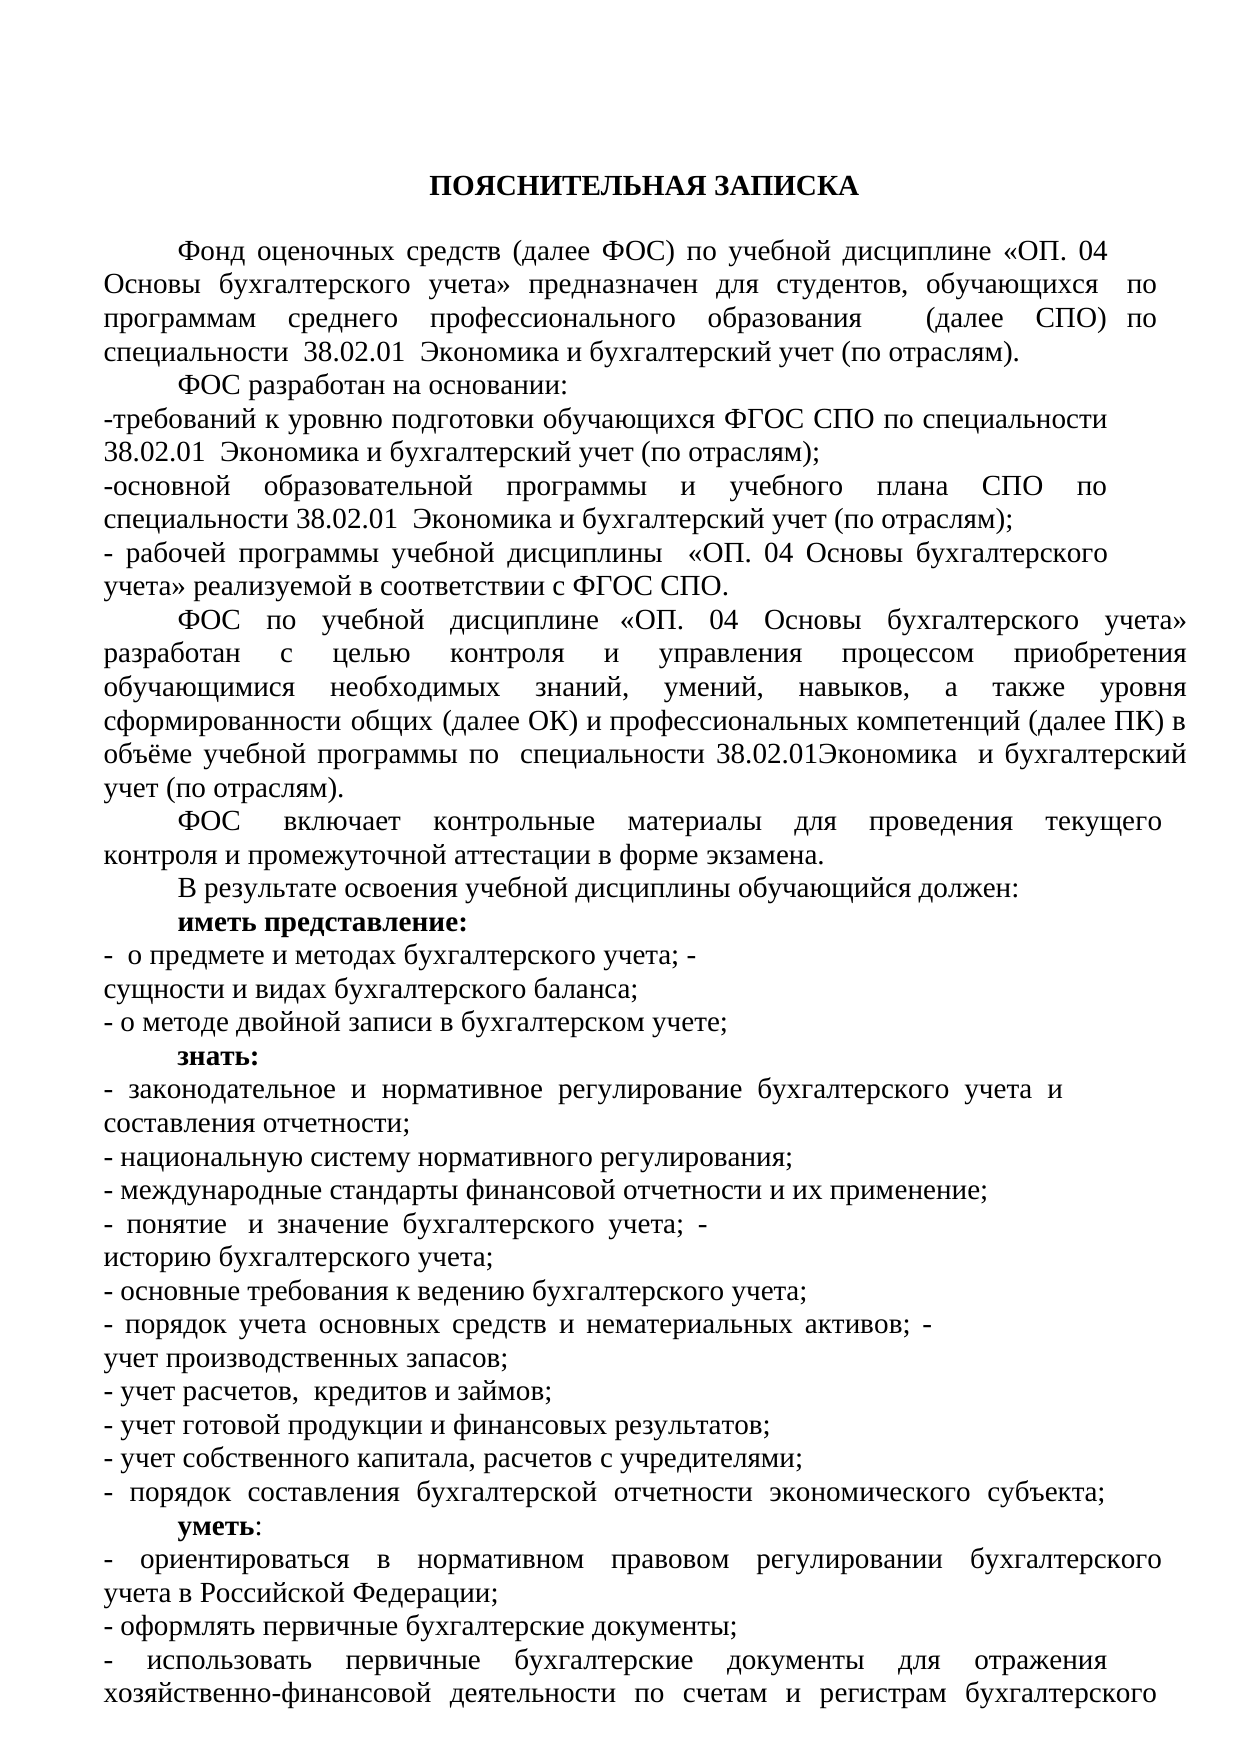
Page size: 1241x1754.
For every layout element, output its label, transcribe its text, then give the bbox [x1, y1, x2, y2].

text учета» реализуемой в соответствии с ФГОС СПО. [103, 568, 1187, 602]
text - учет расчетов, кредитов и займов; [103, 1373, 1187, 1407]
text - о предмете и методах бухгалтерского учета; - сущности и видах бухгалтерского баланса; [103, 937, 733, 1004]
text - учет готовой продукции и финансовых результатов; [103, 1407, 1187, 1441]
text - основные требования к ведению бухгалтерского учета; [103, 1273, 1187, 1306]
text - ориентироваться в нормативном правовом регулировании бухгалтерского учета в Российской Федерации; [103, 1541, 1162, 1608]
text ФОС разработан на основании: [177, 367, 1187, 401]
text - рабочей программы учебной дисциплины «ОП. 04 Основы бухгалтерского [103, 535, 1187, 568]
text - о методе двойной записи в бухгалтерском учете; знать: [103, 1004, 782, 1072]
text -требований к уровню подготовки обучающихся ФГОС СПО по специальности 38.02.01 Экономика и бухгалтерский учет (по отраслям); [103, 401, 1162, 468]
text - порядок учета основных средств и нематериальных активов; - учет производственных запасов; [103, 1306, 932, 1373]
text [103, 1642, 1157, 1709]
text - национальную систему нормативного регулирования; [103, 1139, 1187, 1172]
text В результате освоения учебной дисциплины обучающийся должен: иметь представление: [177, 870, 1074, 937]
text - понятие и значение бухгалтерского учета; - историю бухгалтерского учета; [103, 1206, 707, 1273]
text - порядок составления бухгалтерской отчетности экономического субъекта; уметь: [103, 1474, 1106, 1541]
text ФОС по учебной дисциплине «ОП. 04 Основы бухгалтерского учета» разработан с целью контроля и управления процессом приобретения обучающимися необходимых знаний, умений, навыков, а также уровня сформированности общих (далее ОК) и профессиональных компетенций (далее ПК) в объёме учебной программы по специальности 38.02.01Экономика и бухгалтерский учет (по отраслям). [103, 602, 1187, 803]
text - международные стандарты финансовой отчетности и их применение; [103, 1172, 1187, 1206]
text - оформлять первичные бухгалтерские документы; [103, 1608, 1187, 1642]
text Основы бухгалтерского учета» предназначен для студентов, обучающихся по программам среднего профессионального образования (далее СПО) по специальности 38.02.01 Экономика и бухгалтерский учет (по отраслям). [103, 267, 1157, 367]
subtitle ПОЯСНИТЕЛЬНАЯ ЗАПИСКА [103, 168, 1185, 202]
text ФОС включает контрольные материалы для проведения текущего контроля и промежуточной аттестации в форме экзамена. [103, 803, 1162, 870]
text -основной образовательной программы и учебного плана СПО по специальности 38.02.01 Экономика и бухгалтерский учет (по отраслям); [103, 468, 1162, 535]
text Фонд оценочных средств (далее ФОС) по учебной дисциплине «ОП. 04 [177, 233, 1187, 267]
text - учет собственного капитала, расчетов с учредителями; [103, 1441, 1187, 1474]
text - законодательное и нормативное регулирование бухгалтерского учета и составления отчетности; [103, 1072, 1063, 1139]
